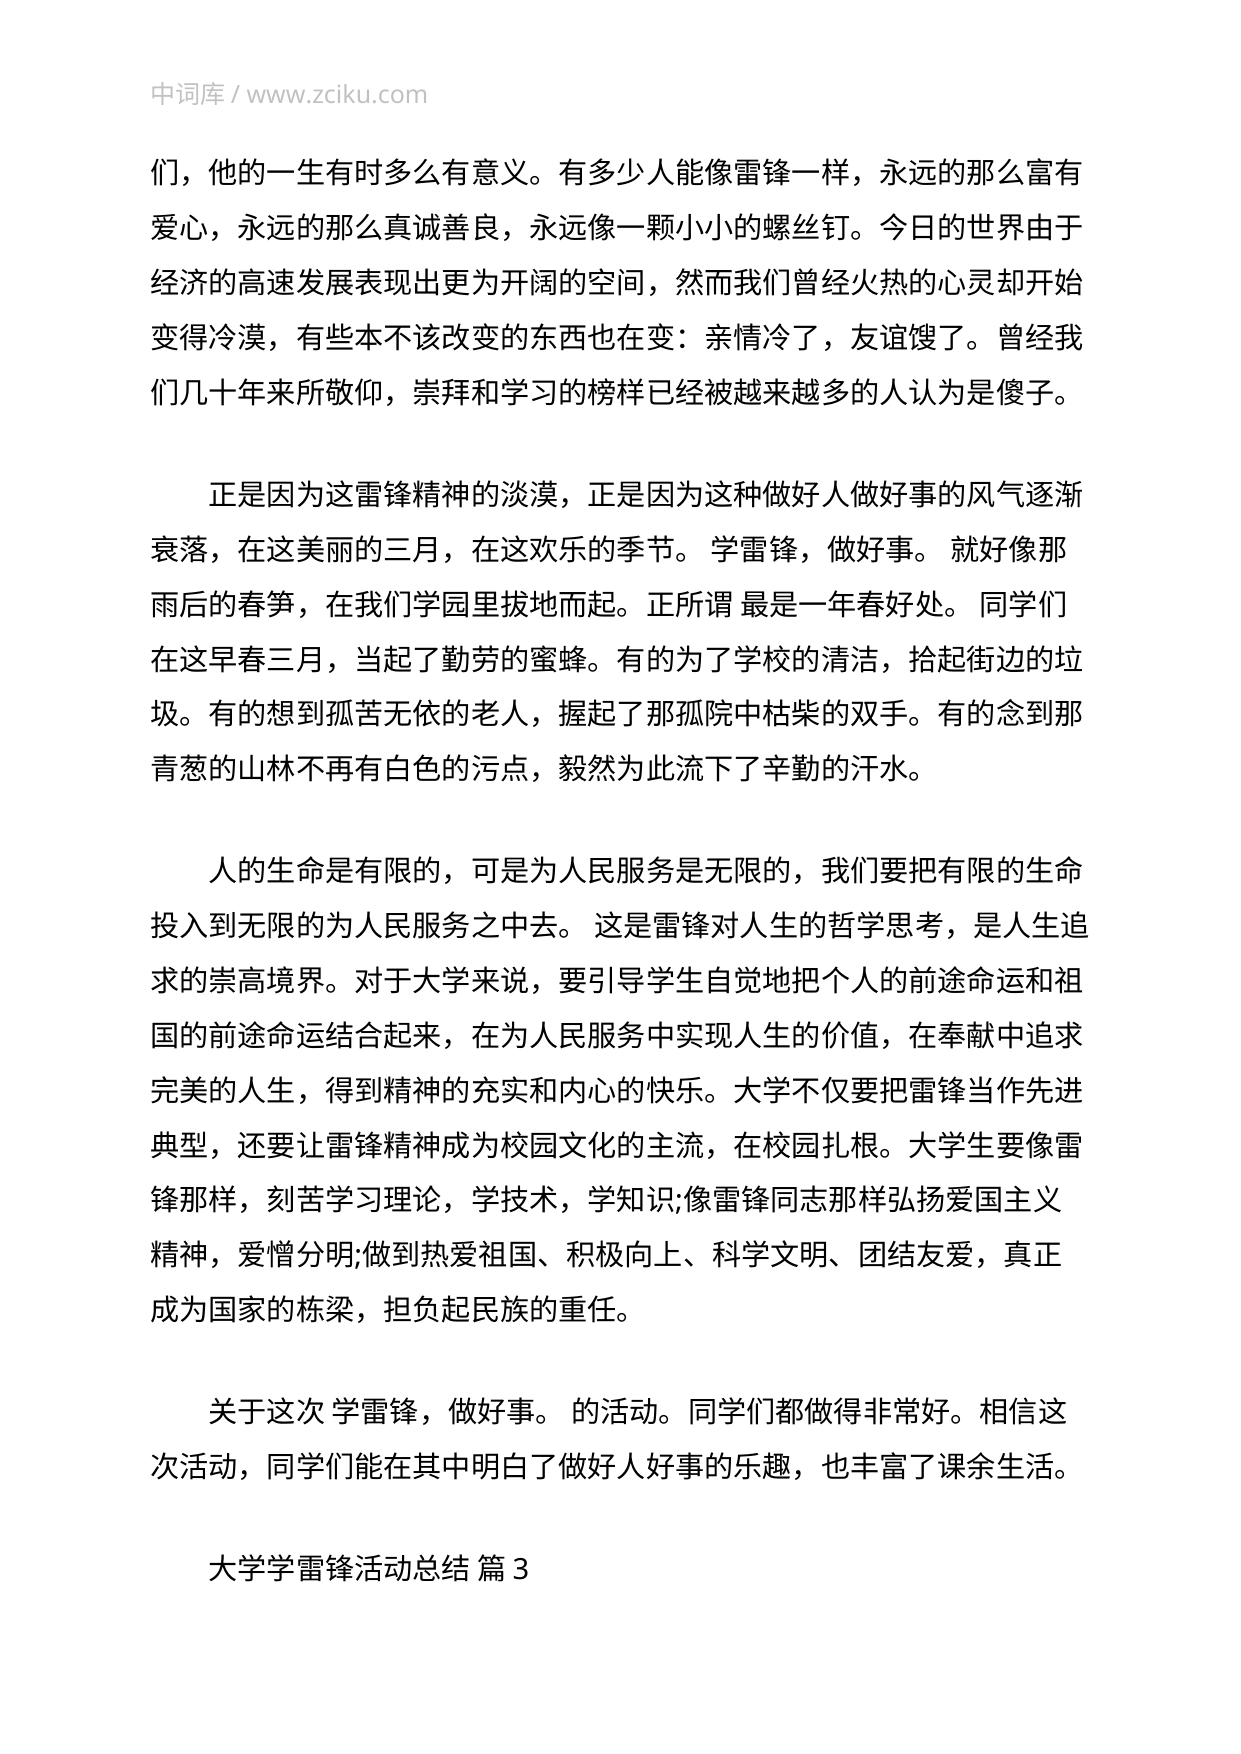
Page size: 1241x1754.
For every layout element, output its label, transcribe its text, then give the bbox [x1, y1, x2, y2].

text 正是因为这雷锋精神的淡漠，正是因为这种做好人做好事的风气逐渐衰落，在这美丽的三月，在这欢乐的季节。 学雷锋，做好事。 就好像那雨后的春笋，在我们学园里拔地而起。正所谓 最是一年春好处。 同学们在这早春三月，当起了勤劳的蜜蜂。有的为了学校的清洁，拾起街边的垃圾。有的想到孤苦无依的老人，握起了那孤院中枯柴的双手。有的念到那青葱的山林不再有白色的污点，毅然为此流下了辛勤的汗水。 [150, 471, 1090, 788]
text 人的生命是有限的，可是为人民服务是无限的，我们要把有限的生命投入到无限的为人民服务之中去。 这是雷锋对人生的哲学思考，是人生追求的崇高境界。对于大学来说，要引导学生自觉地把个人的前途命运和祖国的前途命运结合起来，在为人民服务中实现人生的价值，在奉献中追求完美的人生，得到精神的充实和内心的快乐。大学不仅要把雷锋当作先进典型，还要让雷锋精神成为校园文化的主流，在校园扎根。大学生要像雷锋那样，刻苦学习理论，学技术，学知识;像雷锋同志那样弘扬爱国主义精神，爱憎分明;做到热爱祖国、积极向上、科学文明、团结友爱，真正成为国家的栋梁，担负起民族的重任。 [150, 848, 1090, 1329]
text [150, 150, 1090, 412]
text 大学学雷锋活动总结 篇3 [150, 1545, 1090, 1588]
text 关于这次 学雷锋，做好事。 的活动。同学们都做得非常好。相信这次活动，同学们能在其中明白了做好人好事的乐趣，也丰富了课余生活。 [150, 1389, 1090, 1486]
